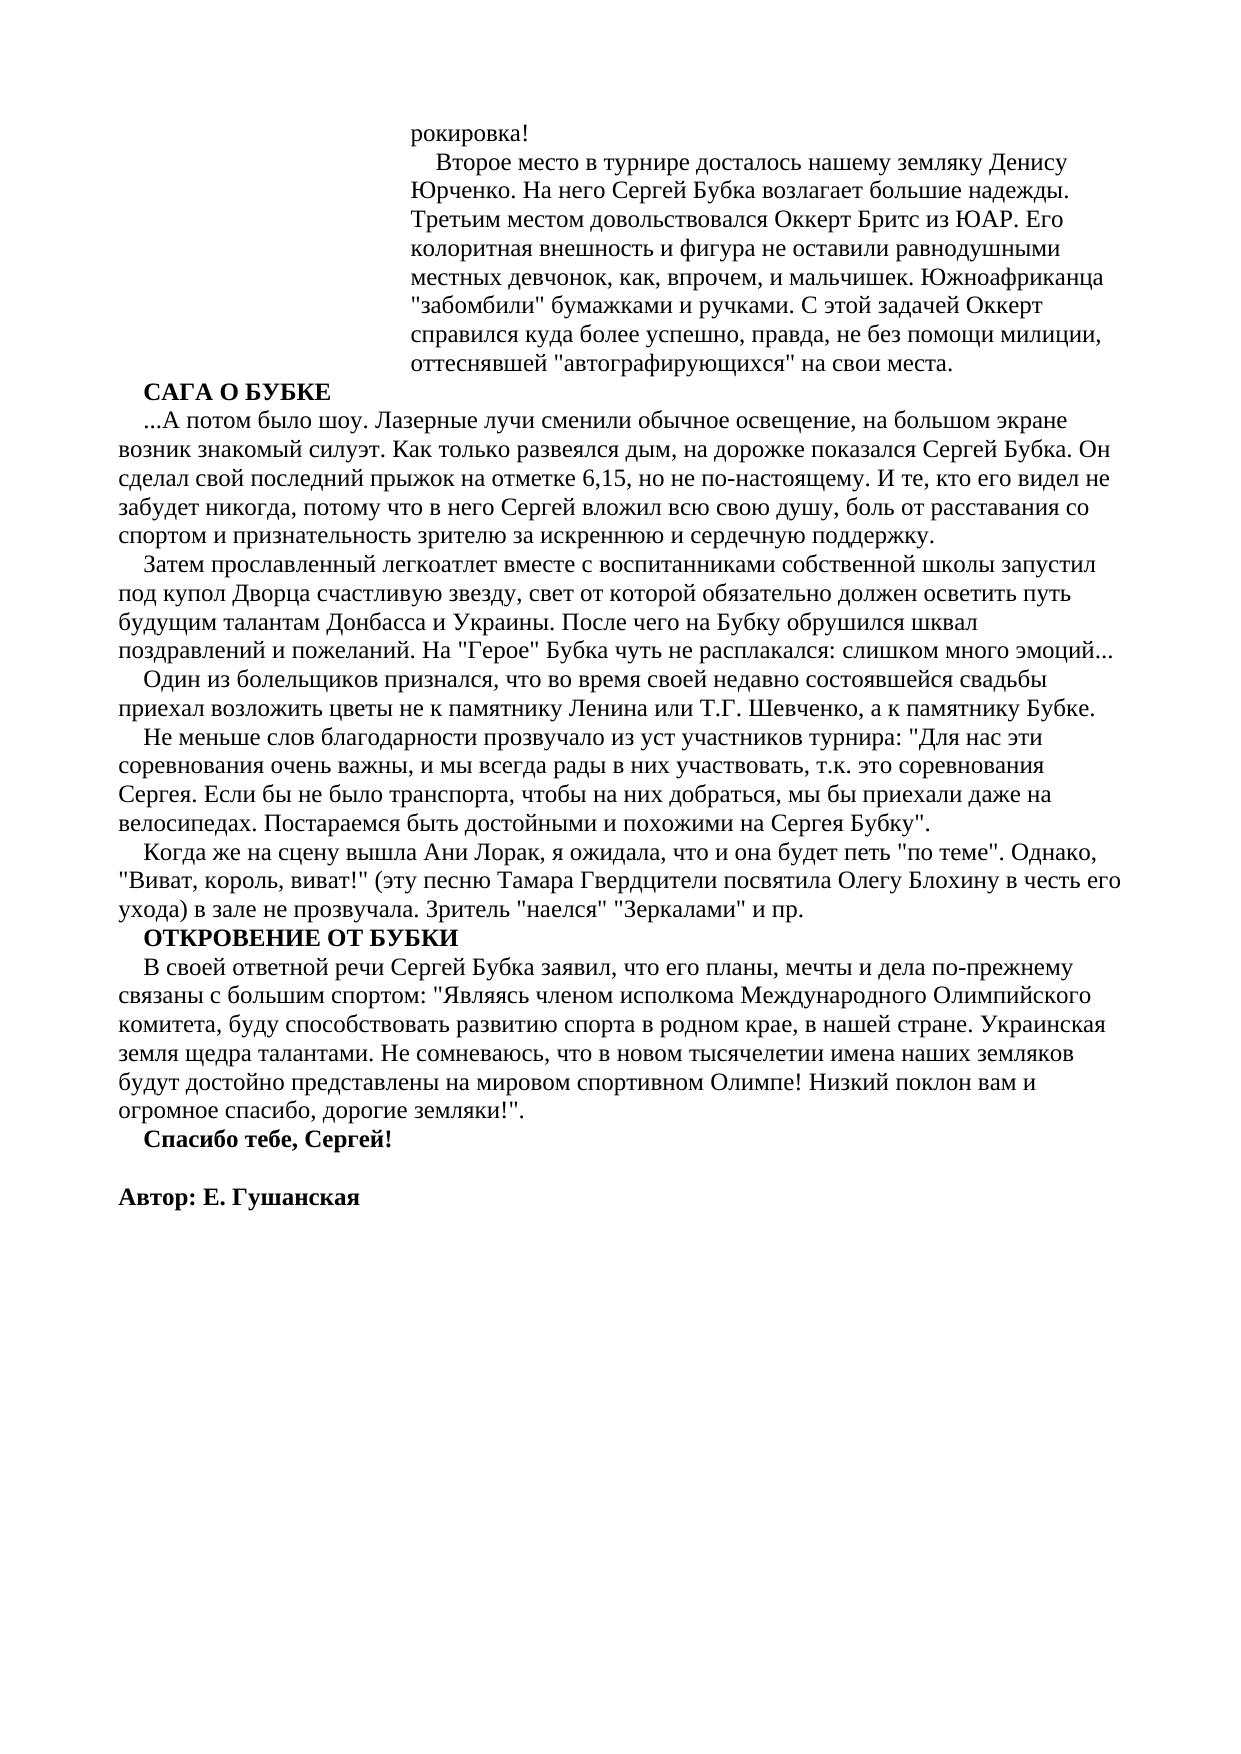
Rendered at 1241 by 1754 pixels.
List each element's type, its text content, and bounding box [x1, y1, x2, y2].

text Автор: Е. Гушанская [118, 1182, 1122, 1211]
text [118, 118, 1122, 1153]
